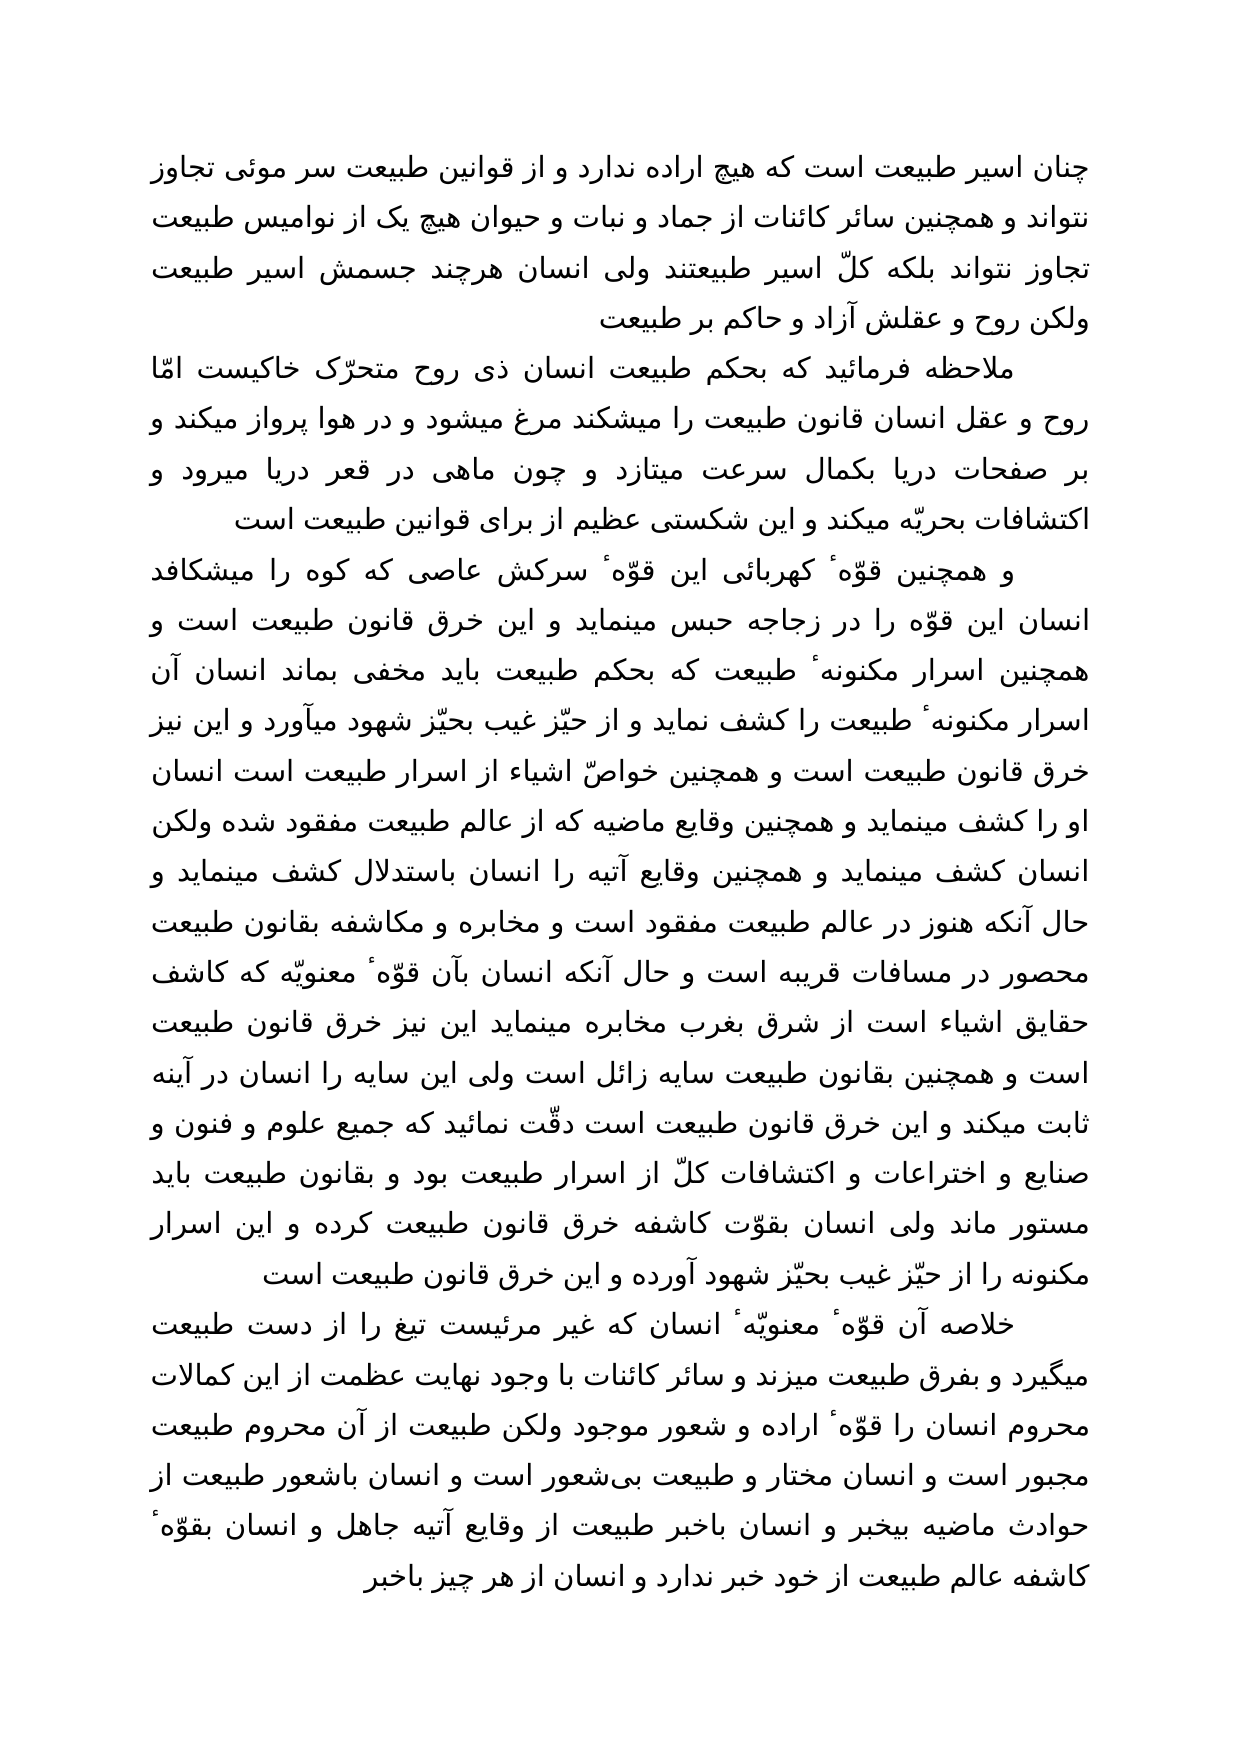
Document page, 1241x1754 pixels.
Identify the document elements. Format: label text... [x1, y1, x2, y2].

text ملاحظه فرمائید که بحکم طبیعت انسان ذی روح متحرّک خاکیست امّا روح و عقل انسان قانون طبیعت را میشکند مرغ میشود و در هوا پرواز میکند و بر صفحات دریا بکمال سرعت میتازد و چون ماهی در قعر دریا میرود و اکتشافات بحریّه میکند و این شکستی عظیم از برای قوانین طبیعت است [150, 351, 1090, 536]
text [150, 150, 1090, 334]
text و همچنین قوّهٴ کهربائی این قوّهٴ سرکش عاصی که کوه را میشکافد انسان این قوّه را در زجاجه حبس مینماید و این خرق قانون طبیعت است و همچنین اسرار مکنونهٴ طبیعت که بحکم طبیعت باید مخفی بماند انسان آن اسرار مکنونهٴ طبیعت را کشف نماید و از حیّز غیب بحیّز شهود میآورد و این نیز خرق قانون طبیعت است و همچنین خواصّ اشیاء از اسرار طبیعت است انسان او را کشف مینماید و همچنین وقایع ماضیه که از عالم طبیعت مفقود شده ولکن انسان کشف مینماید و همچنین وقایع آتیه را انسان باستدلال کشف مینماید و حال آنکه هنوز در عالم طبیعت مفقود است و مخابره و مکاشفه بقانون طبیعت محصور در مسافات قریبه است و حال آنکه انسان بآن قوّهٴ معنویّه که کاشف حقایق اشیاء است از شرق بغرب مخابره مینماید این نیز خرق قانون طبیعت است و همچنین بقانون طبیعت سایه زائل است ولی این سایه را انسان در آینه ثابت میکند و این خرق قانون طبیعت است دقّت نمائید که جمیع علوم و فنون و صنایع و اختراعات و اکتشافات کلّ از اسرار طبیعت بود و بقانون طبیعت باید مستور ماند ولی انسان بقوّت کاشفه خرق قانون طبیعت کرده و این اسرار مکنونه را از حیّز غیب بحیّز شهود آورده و این خرق قانون طبیعت است [150, 552, 1090, 1290]
text خلاصه آن قوّهٴ معنویّهٴ انسان که غیر مرئیست تیغ را از دست طبیعت میگیرد و بفرق طبیعت میزند و سائر کائنات با وجود نهایت عظمت از این کمالات محروم انسان را قوّهٴ اراده و شعور موجود ولکن طبیعت از آن محروم طبیعت مجبور است و انسان مختار و طبیعت بی‌شعور است و انسان باشعور طبیعت از حوادث ماضیه بیخبر و انسان باخبر طبیعت از وقایع آتیه جاهل و انسان بقوّهٴ کاشفه عالم طبیعت از خود خبر ندارد و انسان از هر چیز باخبر [150, 1307, 1090, 1592]
